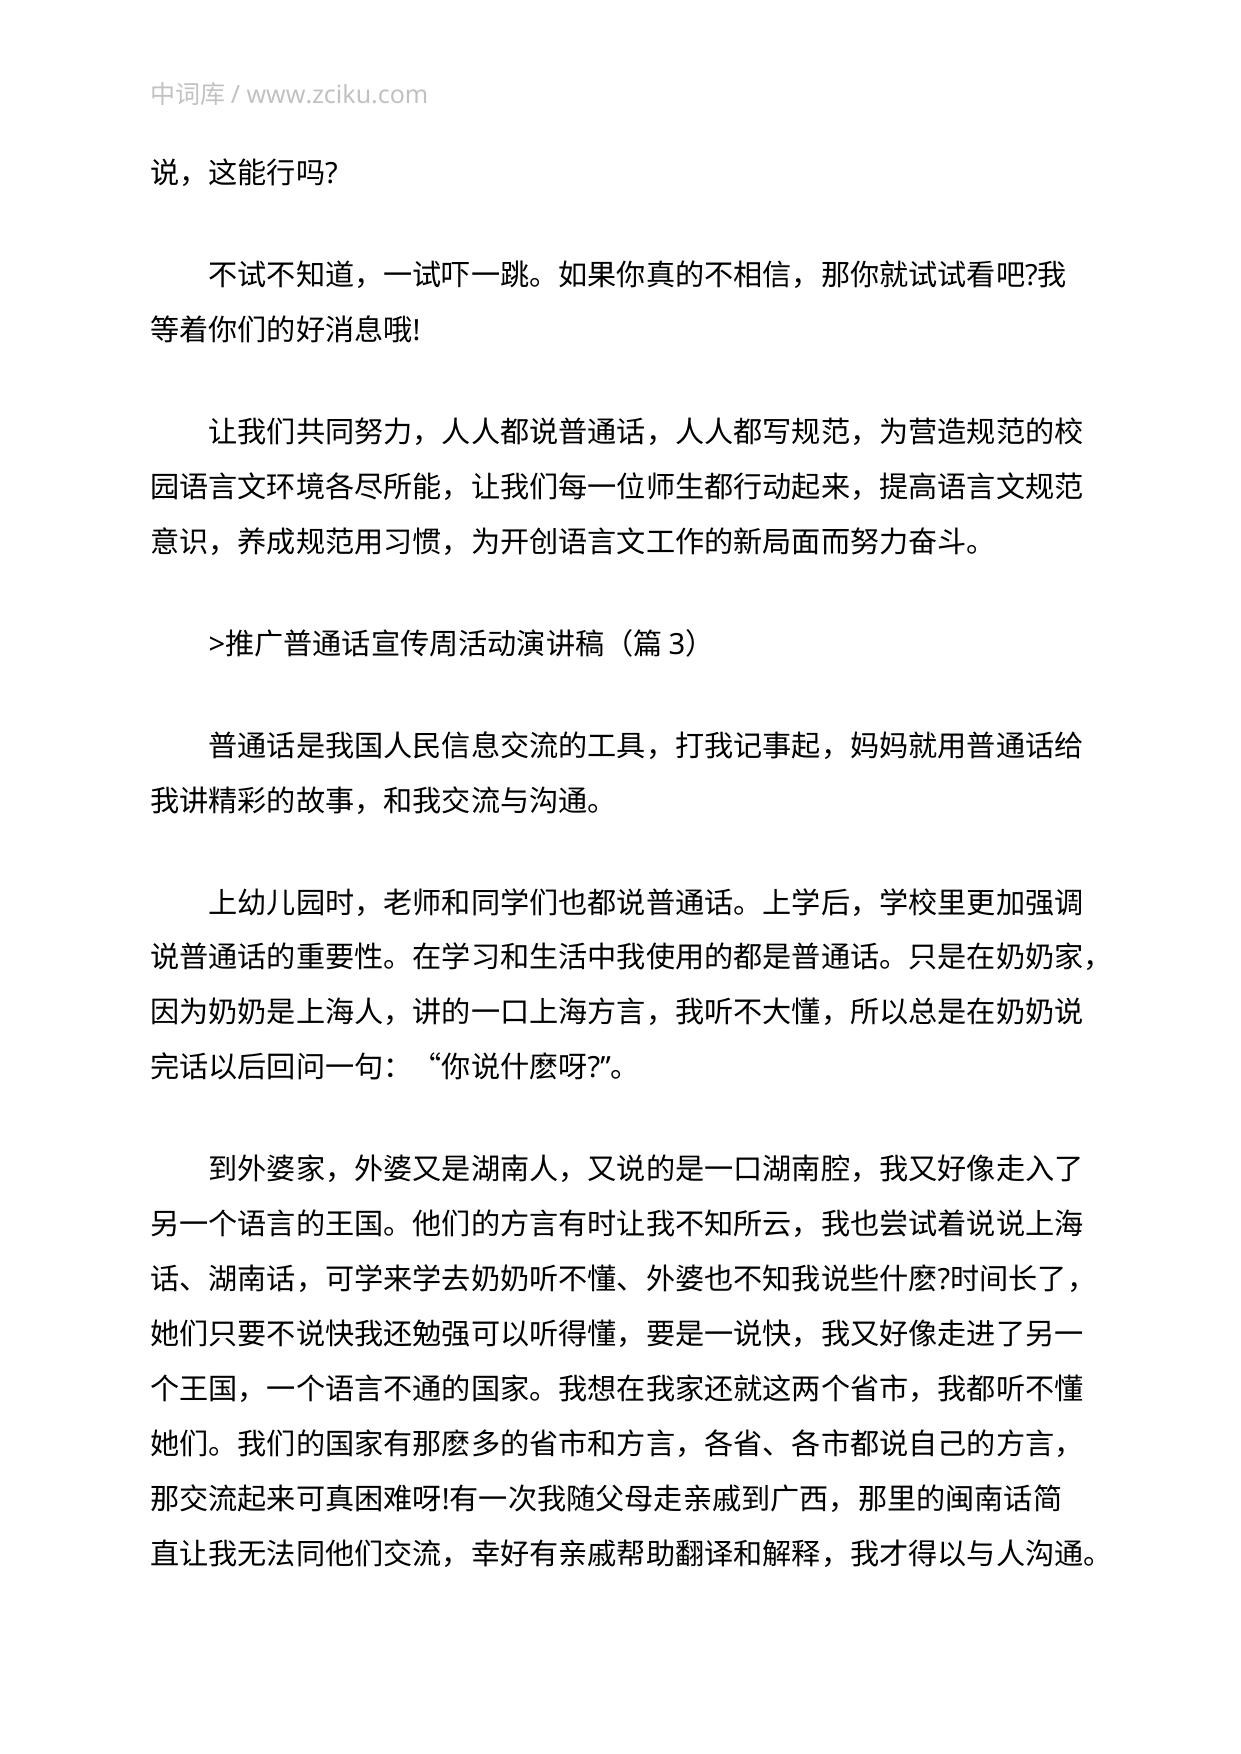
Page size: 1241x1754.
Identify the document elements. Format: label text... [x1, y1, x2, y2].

text 上幼儿园时，老师和同学们也都说普通话。上学后，学校里更加强调说普通话的重要性。在学习和生活中我使用的都是普通话。只是在奶奶家，因为奶奶是上海人，讲的一口上海方言，我听不大懂，所以总是在奶奶说完话以后回问一句：“你说什麽呀?”。 [150, 879, 1090, 1086]
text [150, 1146, 1090, 1573]
text 普通话是我国人民信息交流的工具，打我记事起，妈妈就用普通话给我讲精彩的故事，和我交流与沟通。 [150, 722, 1090, 820]
text 不试不知道，一试吓一跳。如果你真的不相信，那你就试试看吧?我等着你们的好消息哦! [150, 252, 1090, 349]
text >推广普通话宣传周活动演讲稿（篇3） [150, 621, 1090, 663]
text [150, 150, 1090, 192]
text 让我们共同努力，人人都说普通话，人人都写规范，为营造规范的校园语言文环境各尽所能，让我们每一位师生都行动起来，提高语言文规范意识，养成规范用习惯，为开创语言文工作的新局面而努力奋斗。 [150, 409, 1090, 561]
